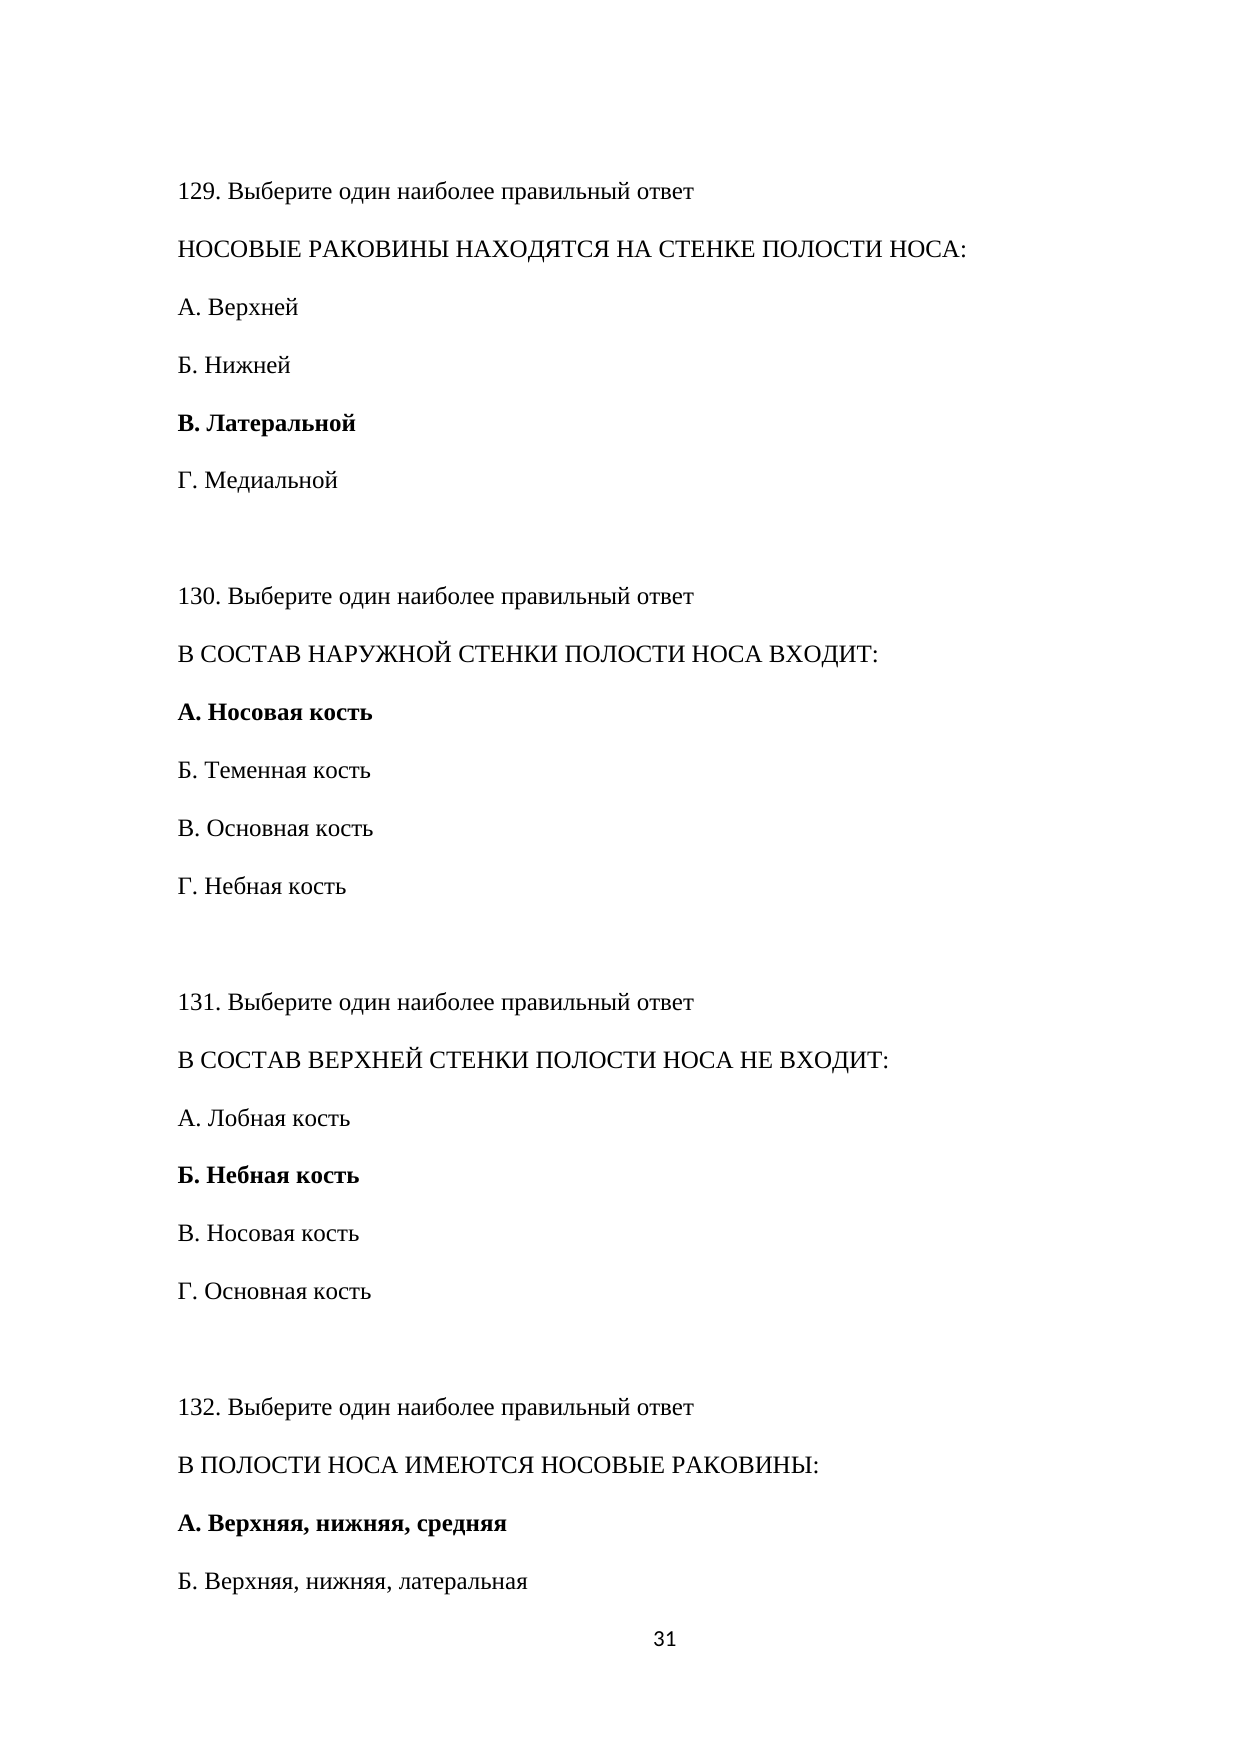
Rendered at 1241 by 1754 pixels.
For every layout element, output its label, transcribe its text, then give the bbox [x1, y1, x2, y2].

text В состав верхней стенки полости носа не входит: [177, 1045, 1152, 1073]
text Б. Верхняя, нижняя, латеральная [177, 1566, 1152, 1595]
text Б. Небная кость [177, 1161, 1152, 1189]
text Носовые раковины находятся на стенке полости носа: [177, 234, 1152, 263]
text А. Носовая кость [177, 697, 1152, 726]
text Г. Основная кость [177, 1276, 1152, 1305]
text 132. Выберите один наиболее правильный ответ [177, 1392, 1152, 1421]
text Б. Теменная кость [177, 755, 1152, 784]
text 129. Выберите один наиболее правильный ответ [177, 176, 1152, 205]
text Г. Медиальной [177, 466, 1152, 494]
text А. Верхняя, нижняя, средняя [177, 1508, 1152, 1537]
text В. Латеральной [177, 408, 1152, 436]
text 130. Выберите один наиболее правильный ответ [177, 581, 1152, 610]
text В. Основная кость [177, 813, 1152, 842]
text В состав наружной стенки полости носа входит: [177, 639, 1152, 668]
text 131. Выберите один наиболее правильный ответ [177, 987, 1152, 1016]
text А. Лобная кость [177, 1103, 1152, 1131]
text В. Носовая кость [177, 1218, 1152, 1247]
text В полости носа имеются носовые раковины: [177, 1450, 1152, 1479]
text Г. Небная кость [177, 871, 1152, 900]
text А. Верхней [177, 292, 1152, 321]
text Б. Нижней [177, 350, 1152, 378]
